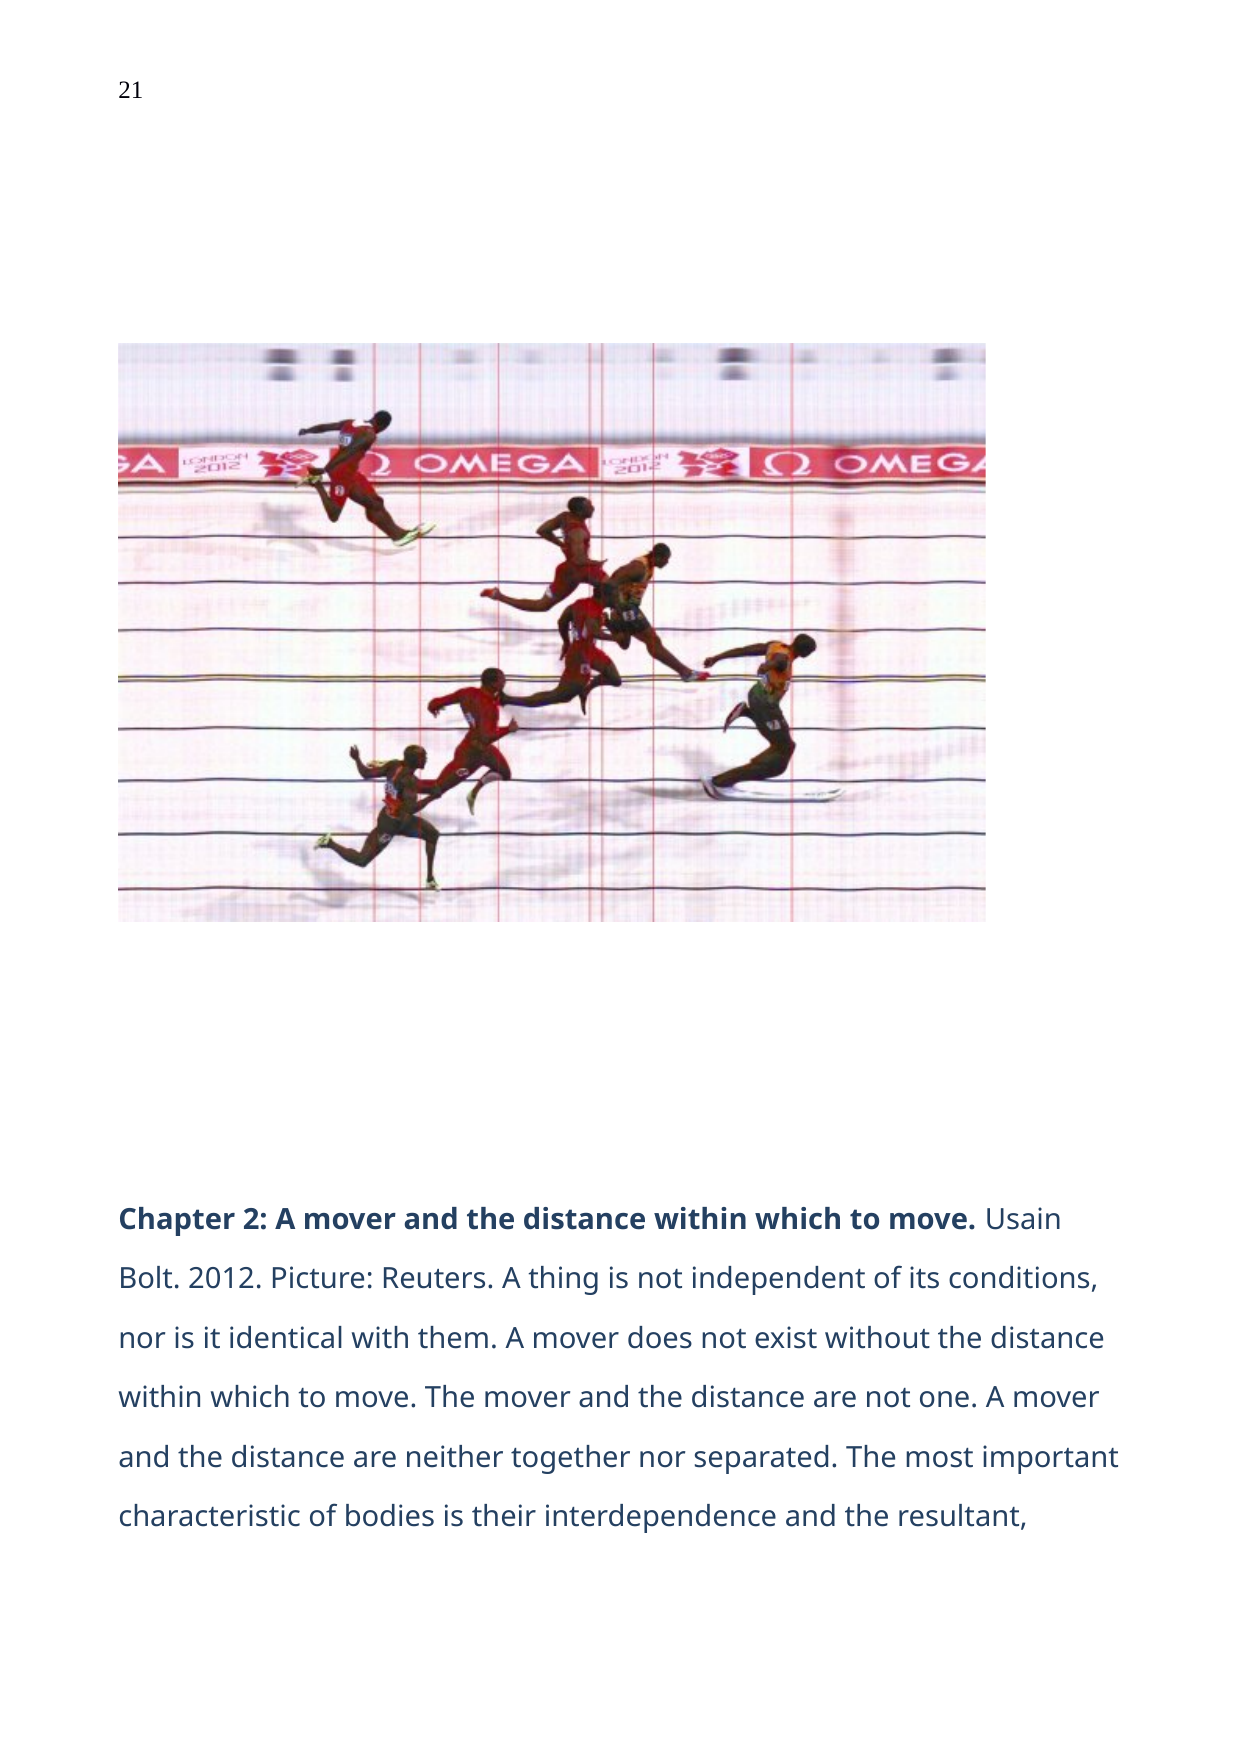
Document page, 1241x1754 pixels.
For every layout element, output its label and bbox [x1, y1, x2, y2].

picture [118, 343, 986, 922]
text [118, 1198, 1122, 1535]
